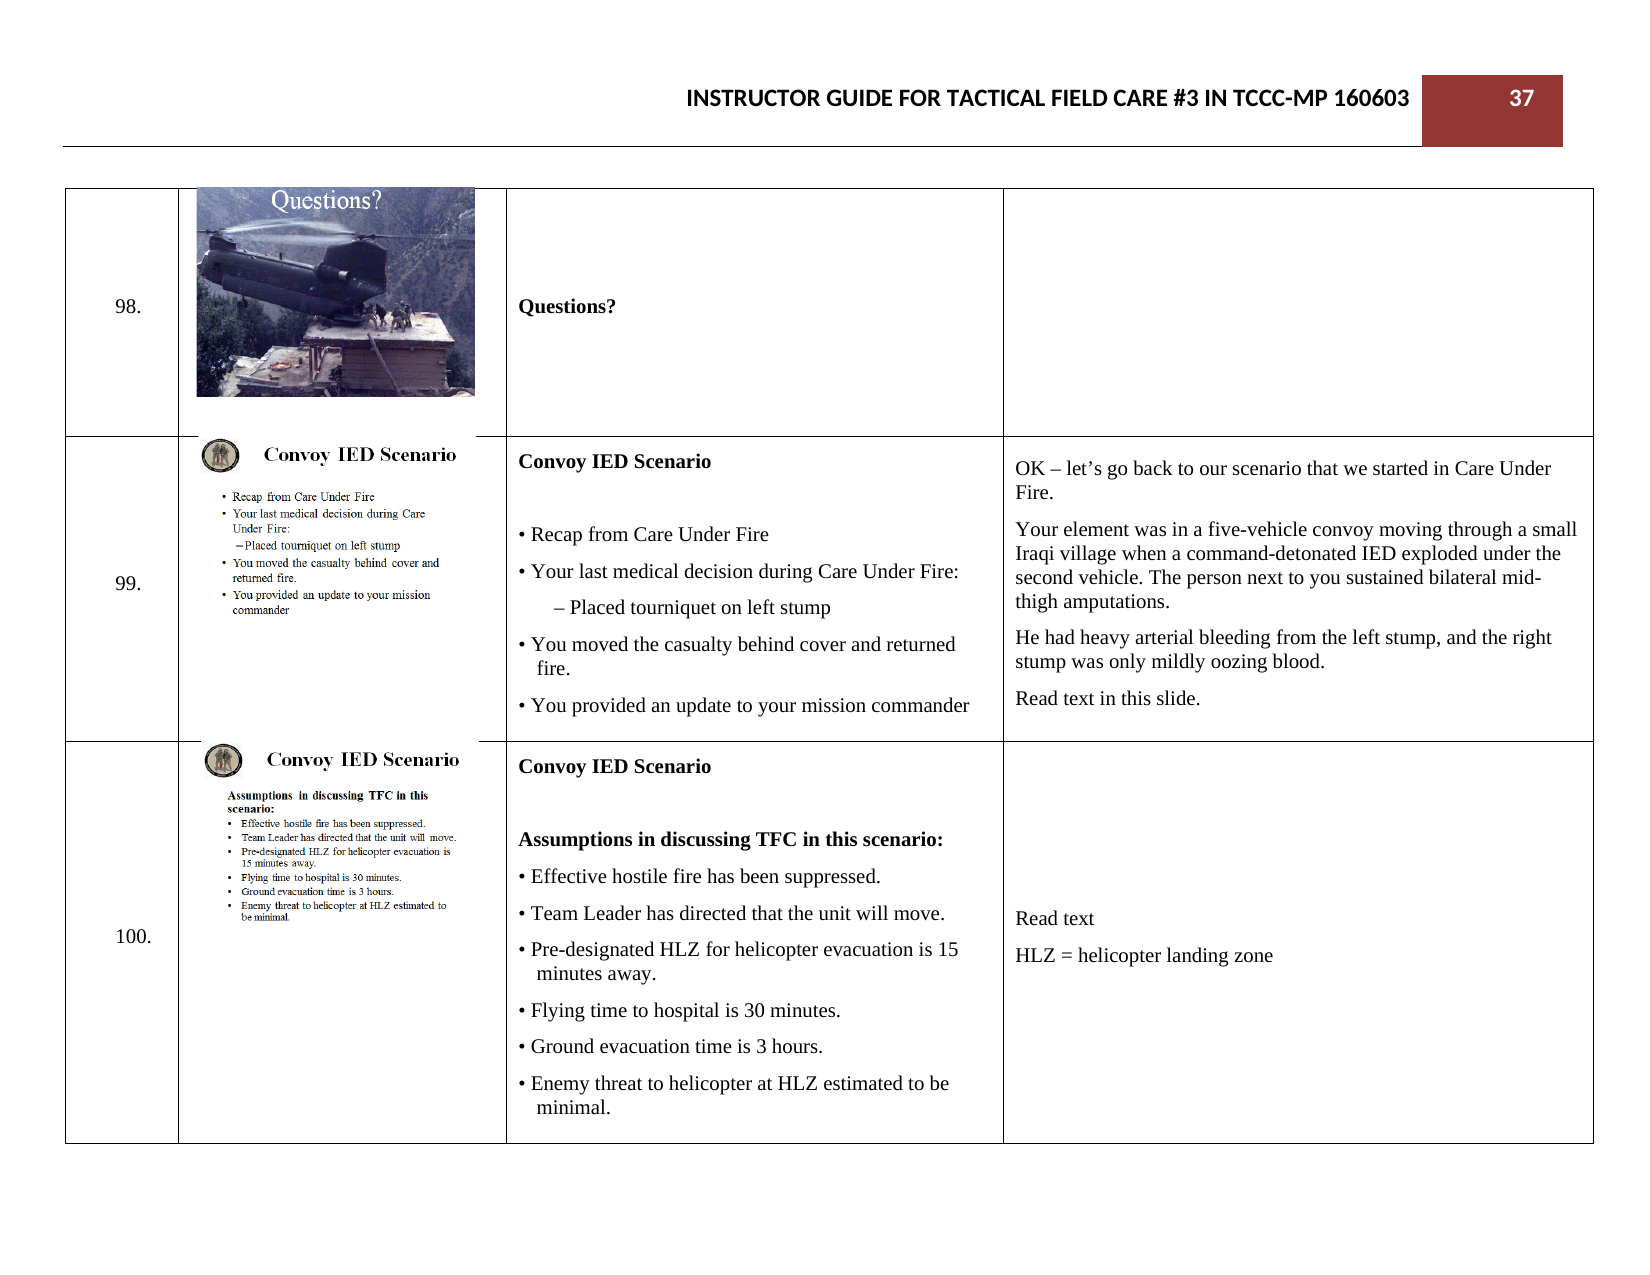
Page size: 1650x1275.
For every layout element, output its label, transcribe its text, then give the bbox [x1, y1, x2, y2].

table_cell Convoy IED Scenario • Recap from Care Under Fire • Your last medical decision during Care Under Fire: – Placed tourniquet on left stump • You moved the casualty behind cover and returned fire. • You provided an update to your mission commander [507, 437, 1003, 741]
table_cell [66, 189, 178, 436]
picture [196, 187, 475, 397]
table_cell Questions? [507, 189, 1003, 436]
table_cell [66, 437, 178, 741]
table_cell [1004, 189, 1593, 436]
picture [201, 741, 480, 950]
table_cell Convoy IED Scenario Assumptions in discussing TFC in this scenario: • Effective hostile fire has been suppressed. • Team Leader has directed that the unit will move. • Pre-designated HLZ for helicopter evacuation is 15 minutes away. • Flying time to hospital is 30 minutes. • Ground evacuation time is 3 hours. • Enemy threat to helicopter at HLZ estimated to be minimal. [507, 742, 1003, 1143]
picture [198, 436, 477, 645]
table_cell [179, 189, 506, 436]
table_cell Read text HLZ = helicopter landing zone [1004, 742, 1593, 1143]
table_cell [66, 742, 178, 1143]
table_cell [179, 437, 506, 741]
table_cell OK – let’s go back to our scenario that we started in Care Under Fire. Your element was in a five-vehicle convoy moving through a small Iraqi village when a command-detonated IED exploded under the second vehicle. The person next to you sustained bilateral mid-thigh amputations. He had heavy arterial bleeding from the left stump, and the right stump was only mildly oozing blood. Read text in this slide. [1004, 437, 1593, 741]
table_cell [179, 742, 506, 1143]
